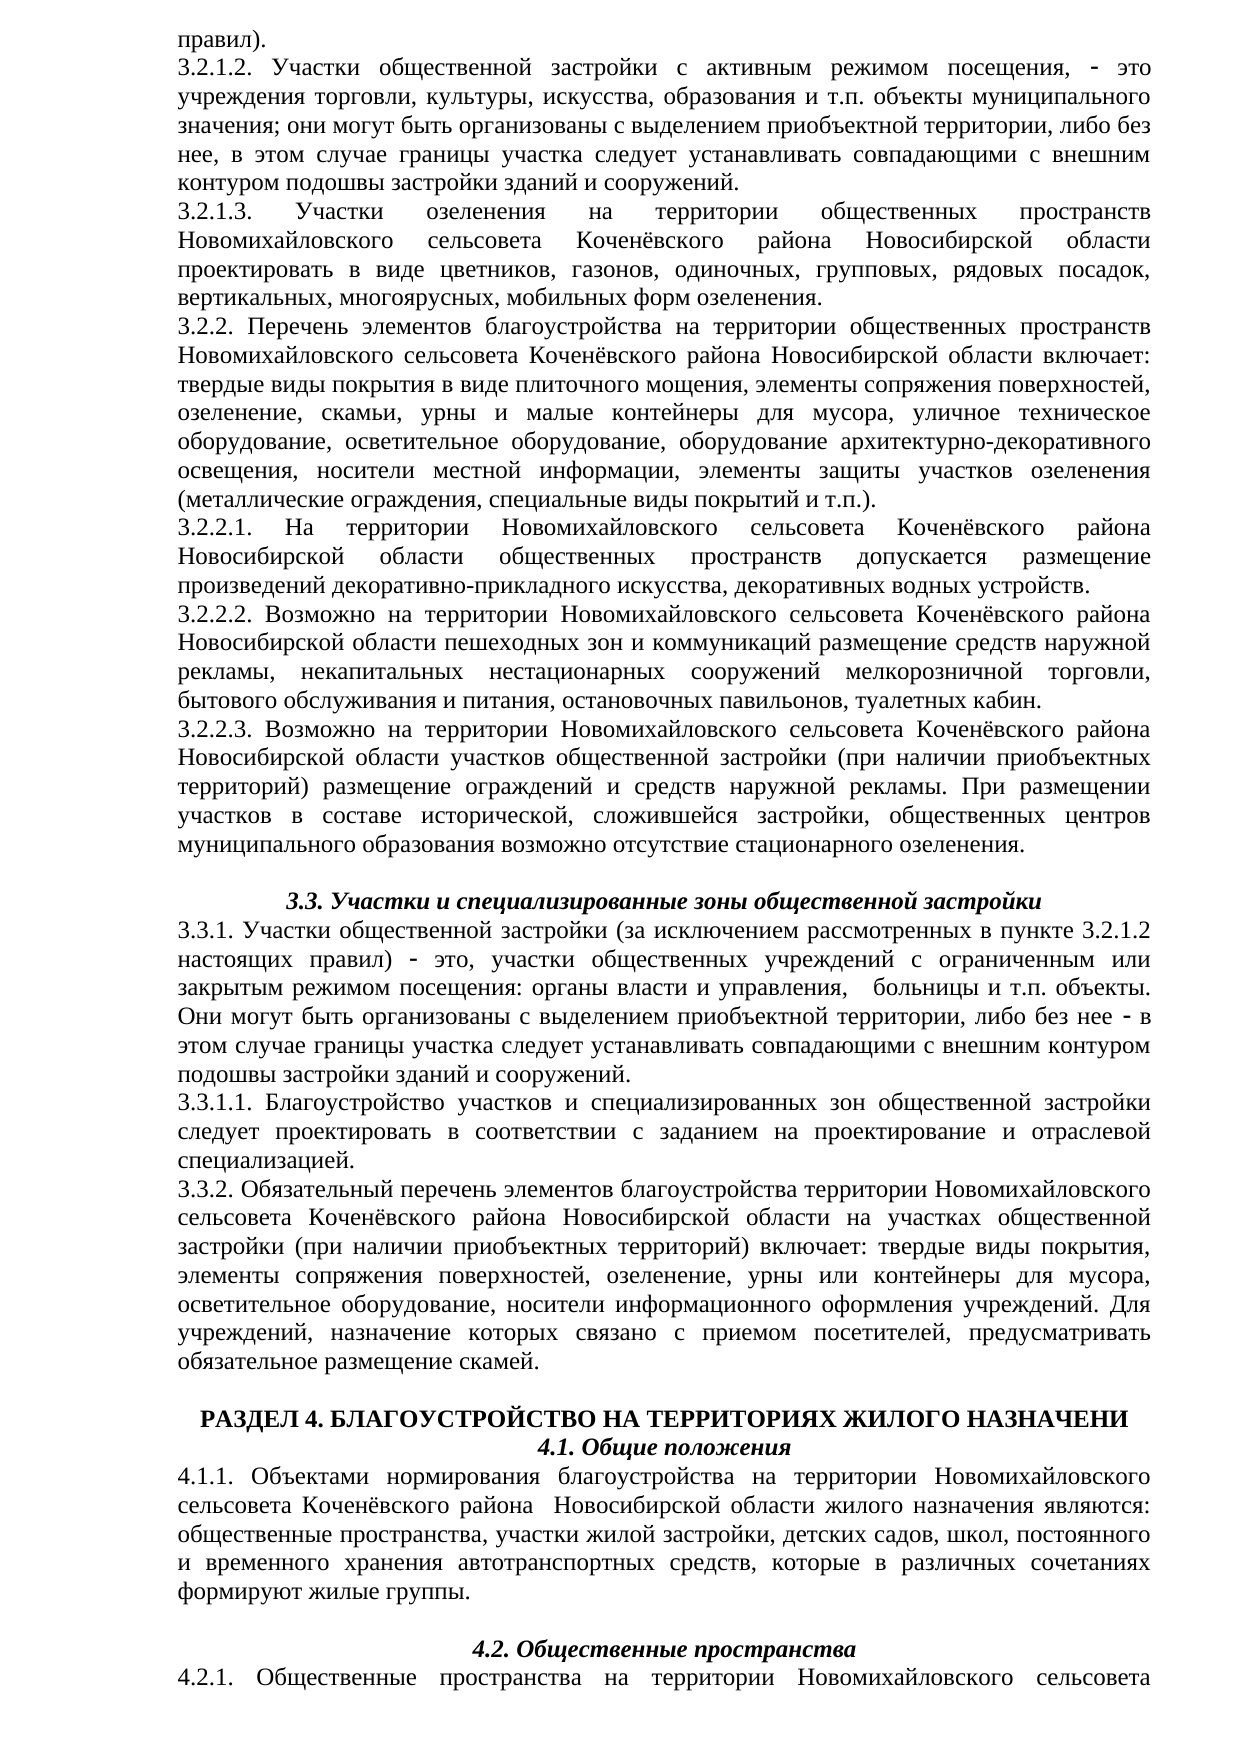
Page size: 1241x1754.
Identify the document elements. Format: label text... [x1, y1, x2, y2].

text 3.2.2.1. На территории Новомихайловского сельсовета Коченёвского района Новосибирской области общественных пространств допускается размещение произведений декоративно-прикладного искусства, декоративных водных устройств. [177, 512, 1152, 599]
text 3.3.2. Обязательный перечень элементов благоустройства территории Новомихайловского сельсовета Коченёвского района Новосибирской области на участках общественной застройки (при наличии приобъектных территорий) включает: твердые виды покрытия, элементы сопряжения поверхностей, озеленение, урны или контейнеры для мусора, осветительное оборудование, носители информационного оформления учреждений. Для учреждений, назначение которых связано с приемом посетителей, предусматривать обязательное размещение скамей. [177, 1174, 1152, 1375]
text 3.3. Участки и специализированные зоны общественной застройки [177, 886, 1152, 915]
text 3.2.1.2. Участки общественной застройки с активным режимом посещения, это учреждения торговли, культуры, искусства, образования и т.п. объекты муниципального значения; они могут быть организованы с выделением приобъектной территории, либо без нее, в этом случае границы участка следует устанавливать совпадающими с внешним контуром подошвы застройки зданий и сооружений. [177, 52, 1152, 196]
text 4.1.1. Объектами нормирования благоустройства на территории Новомихайловского сельсовета Коченёвского района Новосибирской области жилого назначения являются: общественные пространства, участки жилой застройки, детских садов, школ, постоянного и временного хранения автотранспортных средств, которые в различных сочетаниях формируют жилые группы. [177, 1461, 1152, 1605]
text РАЗДЕЛ 4. БЛАГОУСТРОЙСТВО НА ТЕРРИТОРИЯХ ЖИЛОГО НАЗНАЧЕНИ [177, 1404, 1152, 1432]
text 4.2. Общественные пространства [177, 1634, 1152, 1662]
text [177, 24, 1152, 52]
text 3.3.1.1. Благоустройство участков и специализированных зон общественной застройки следует проектировать в соответствии с заданием на проектирование и отраслевой специализацией. [177, 1087, 1152, 1174]
text 3.2.2.2. Возможно на территории Новомихайловского сельсовета Коченёвского района Новосибирской области пешеходных зон и коммуникаций размещение средств наружной рекламы, некапитальных нестационарных сооружений мелкорозничной торговли, бытового обслуживания и питания, остановочных павильонов, туалетных кабин. [177, 599, 1152, 714]
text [177, 1662, 1152, 1691]
text 4.1. Общие положения [177, 1432, 1152, 1461]
text 3.2.2.3. Возможно на территории Новомихайловского сельсовета Коченёвского района Новосибирской области участков общественной застройки (при наличии приобъектных территорий) размещение ограждений и средств наружной рекламы. При размещении участков в составе исторической, сложившейся застройки, общественных центров муниципального образования возможно отсутствие стационарного озеленения. [177, 714, 1152, 857]
text 3.3.1. Участки общественной застройки (за исключением рассмотренных в пункте 3.2.1.2 настоящих правил) это, участки общественных учреждений с ограниченным или закрытым режимом посещения: органы власти и управления, больницы и т.п. объекты. Они могут быть организованы с выделением приобъектной территории, либо без нее в этом случае границы участка следует устанавливать совпадающими с внешним контуром подошвы застройки зданий и сооружений. [177, 915, 1152, 1087]
text 3.2.1.3. Участки озеленения на территории общественных пространств Новомихайловского сельсовета Коченёвского района Новосибирской области проектировать в виде цветников, газонов, одиночных, групповых, рядовых посадок, вертикальных, многоярусных, мобильных форм озеленения. [177, 196, 1152, 311]
text 3.2.2. Перечень элементов благоустройства на территории общественных пространств Новомихайловского сельсовета Коченёвского района Новосибирской области включает: твердые виды покрытия в виде плиточного мощения, элементы сопряжения поверхностей, озеленение, скамьи, урны и малые контейнеры для мусора, уличное техническое оборудование, осветительное оборудование, оборудование архитектурно-декоративного освещения, носители местной информации, элементы защиты участков озеленения (металлические ограждения, специальные виды покрытий и т.п.). [177, 311, 1152, 512]
